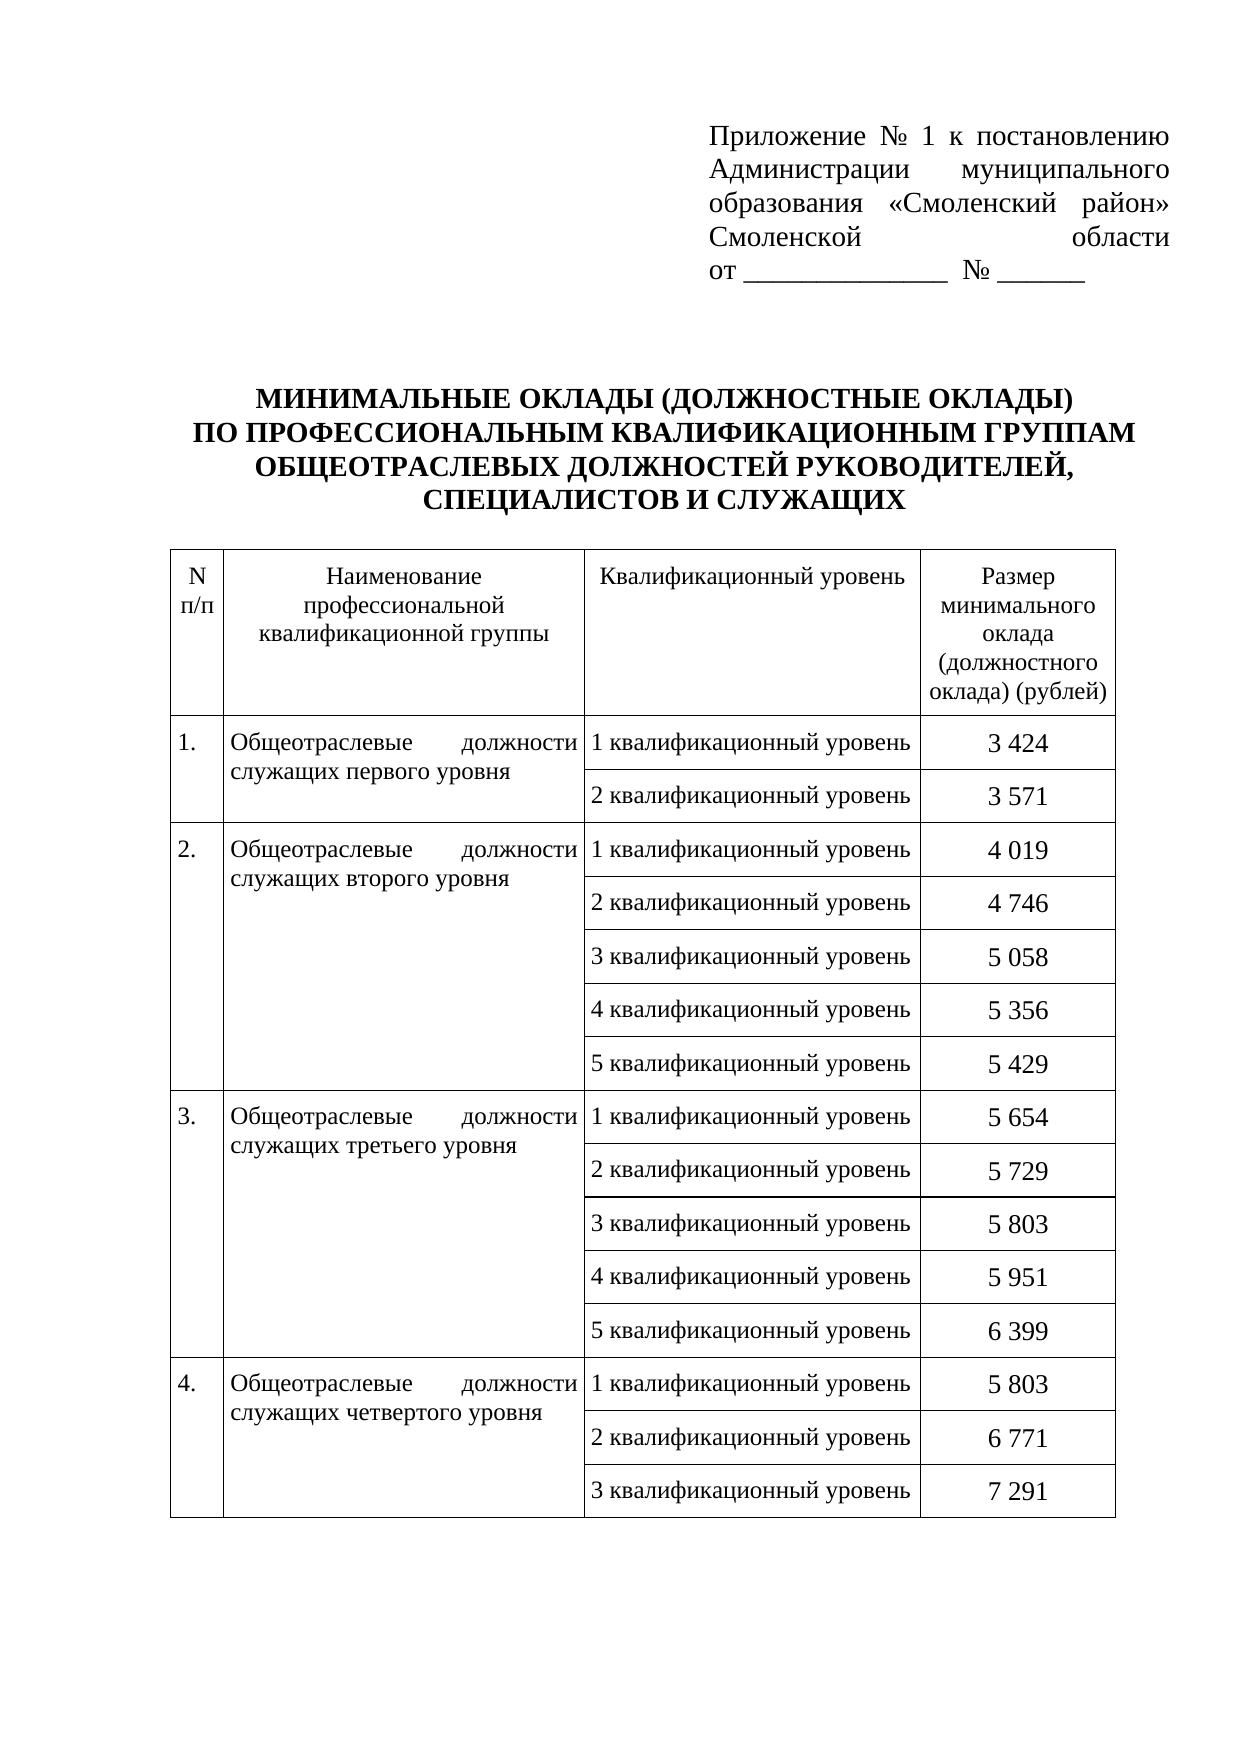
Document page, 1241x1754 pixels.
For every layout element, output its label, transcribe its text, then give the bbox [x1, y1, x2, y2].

table_cell 7 291 [921, 1465, 1115, 1517]
table_cell 6 771 [921, 1411, 1115, 1463]
table_header N п/п [171, 550, 223, 715]
table_cell 1 квалификационный уровень [585, 1358, 920, 1410]
table_header Приложение № 1 к постановлению Администрации муниципального образования «Смоленский район» Смоленской области от ______________ № ______ [166, 118, 1181, 348]
table_cell 1 квалификационный уровень [585, 1091, 920, 1143]
table_cell 3 квалификационный уровень [585, 1465, 920, 1517]
table_cell Общеотраслевые должности служащих первого уровня [224, 716, 584, 822]
table_cell 5 429 [921, 1037, 1115, 1089]
table_cell 1 квалификационный уровень [585, 823, 920, 876]
table_cell 2 квалификационный уровень [585, 877, 920, 929]
table_header Наименование профессиональной квалификационной группы [224, 550, 584, 715]
table_cell 4 квалификационный уровень [585, 984, 920, 1036]
table_cell 2 квалификационный уровень [585, 770, 920, 822]
table_cell 2. [171, 823, 223, 1089]
table_cell 5 803 [921, 1198, 1115, 1250]
table_cell 6 399 [921, 1304, 1115, 1357]
table_cell 4 квалификационный уровень [585, 1251, 920, 1303]
table_cell 5 квалификационный уровень [585, 1037, 920, 1089]
table_cell 3. [171, 1091, 223, 1357]
table_cell Общеотраслевые должности служащих третьего уровня [224, 1091, 584, 1357]
table_cell 4 746 [921, 877, 1115, 929]
table_cell Общеотраслевые должности служащих второго уровня [224, 823, 584, 1089]
table_cell 4 019 [921, 823, 1115, 876]
table_cell 3 квалификационный уровень [585, 930, 920, 983]
table_cell 2 квалификационный уровень [585, 1411, 920, 1463]
table_cell 1 квалификационный уровень [585, 716, 920, 769]
table_cell 3 424 [921, 716, 1115, 769]
table_cell 5 951 [921, 1251, 1115, 1303]
table_header Квалификационный уровень [585, 550, 920, 715]
title ПО ПРОФЕССИОНАЛЬНЫМ КВАЛИФИКАЦИОННЫМ ГРУППАМ ОБЩЕОТРАСЛЕВЫХ ДОЛЖНОСТЕЙ РУКОВОДИТЕЛЕЙ, СПЕЦИАЛИСТОВ И СЛУЖАЩИХ [177, 415, 1152, 516]
table_header Размер минимального оклада (должностного оклада) (рублей) [921, 550, 1115, 715]
table_cell 5 квалификационный уровень [585, 1304, 920, 1357]
table_cell Общеотраслевые должности служащих четвертого уровня [224, 1358, 584, 1517]
table_cell 2 квалификационный уровень [585, 1144, 920, 1196]
title МИНИМАЛЬНЫЕ ОКЛАДЫ (ДОЛЖНОСТНЫЕ ОКЛАДЫ) [177, 382, 1152, 415]
table_cell 3 квалификационный уровень [585, 1198, 920, 1250]
table_cell 1. [171, 716, 223, 822]
table_cell 5 058 [921, 930, 1115, 983]
table_cell 5 803 [921, 1358, 1115, 1410]
table_cell 4. [171, 1358, 223, 1517]
table_cell 5 729 [921, 1144, 1115, 1196]
table_cell 5 356 [921, 984, 1115, 1036]
table_cell 5 654 [921, 1091, 1115, 1143]
table_cell 3 571 [921, 770, 1115, 822]
